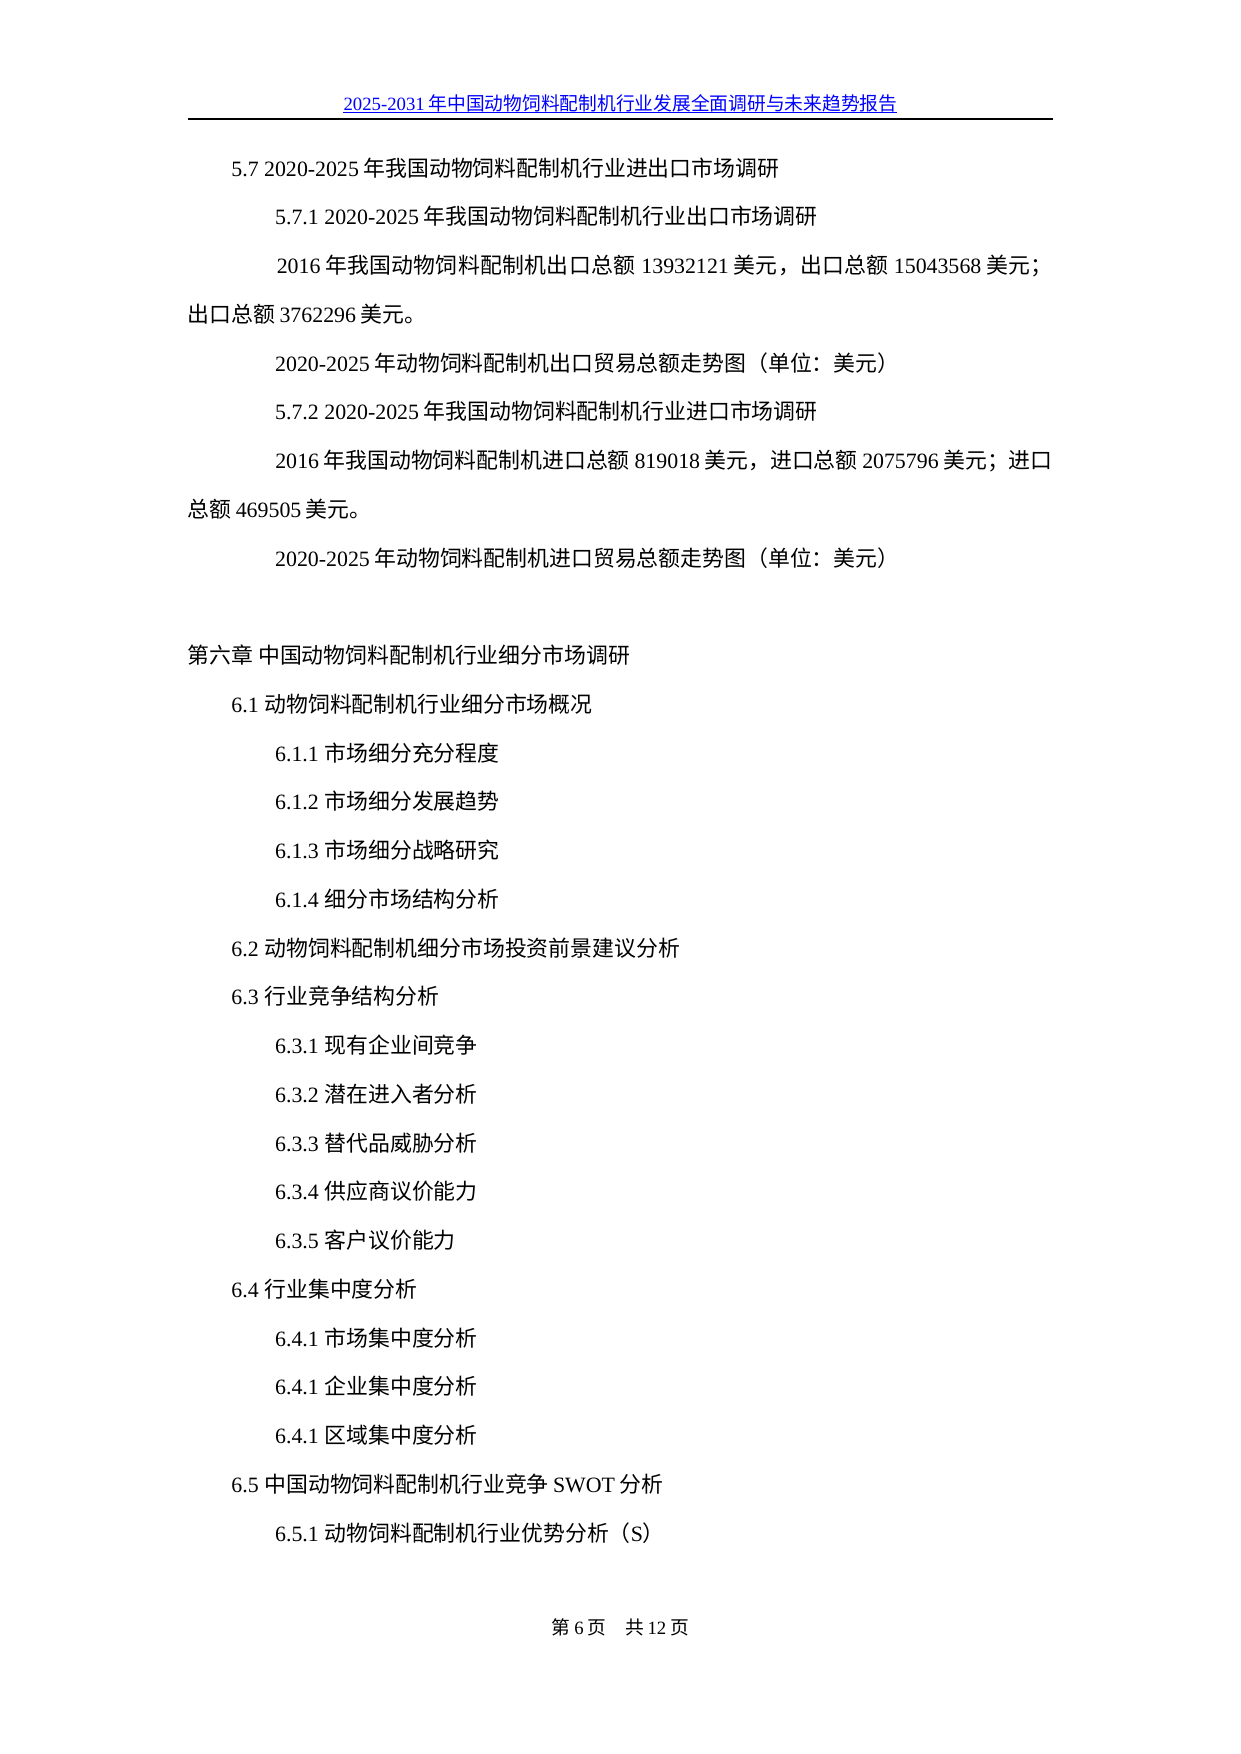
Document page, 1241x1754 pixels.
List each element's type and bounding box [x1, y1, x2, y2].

text [187, 150, 1053, 1548]
